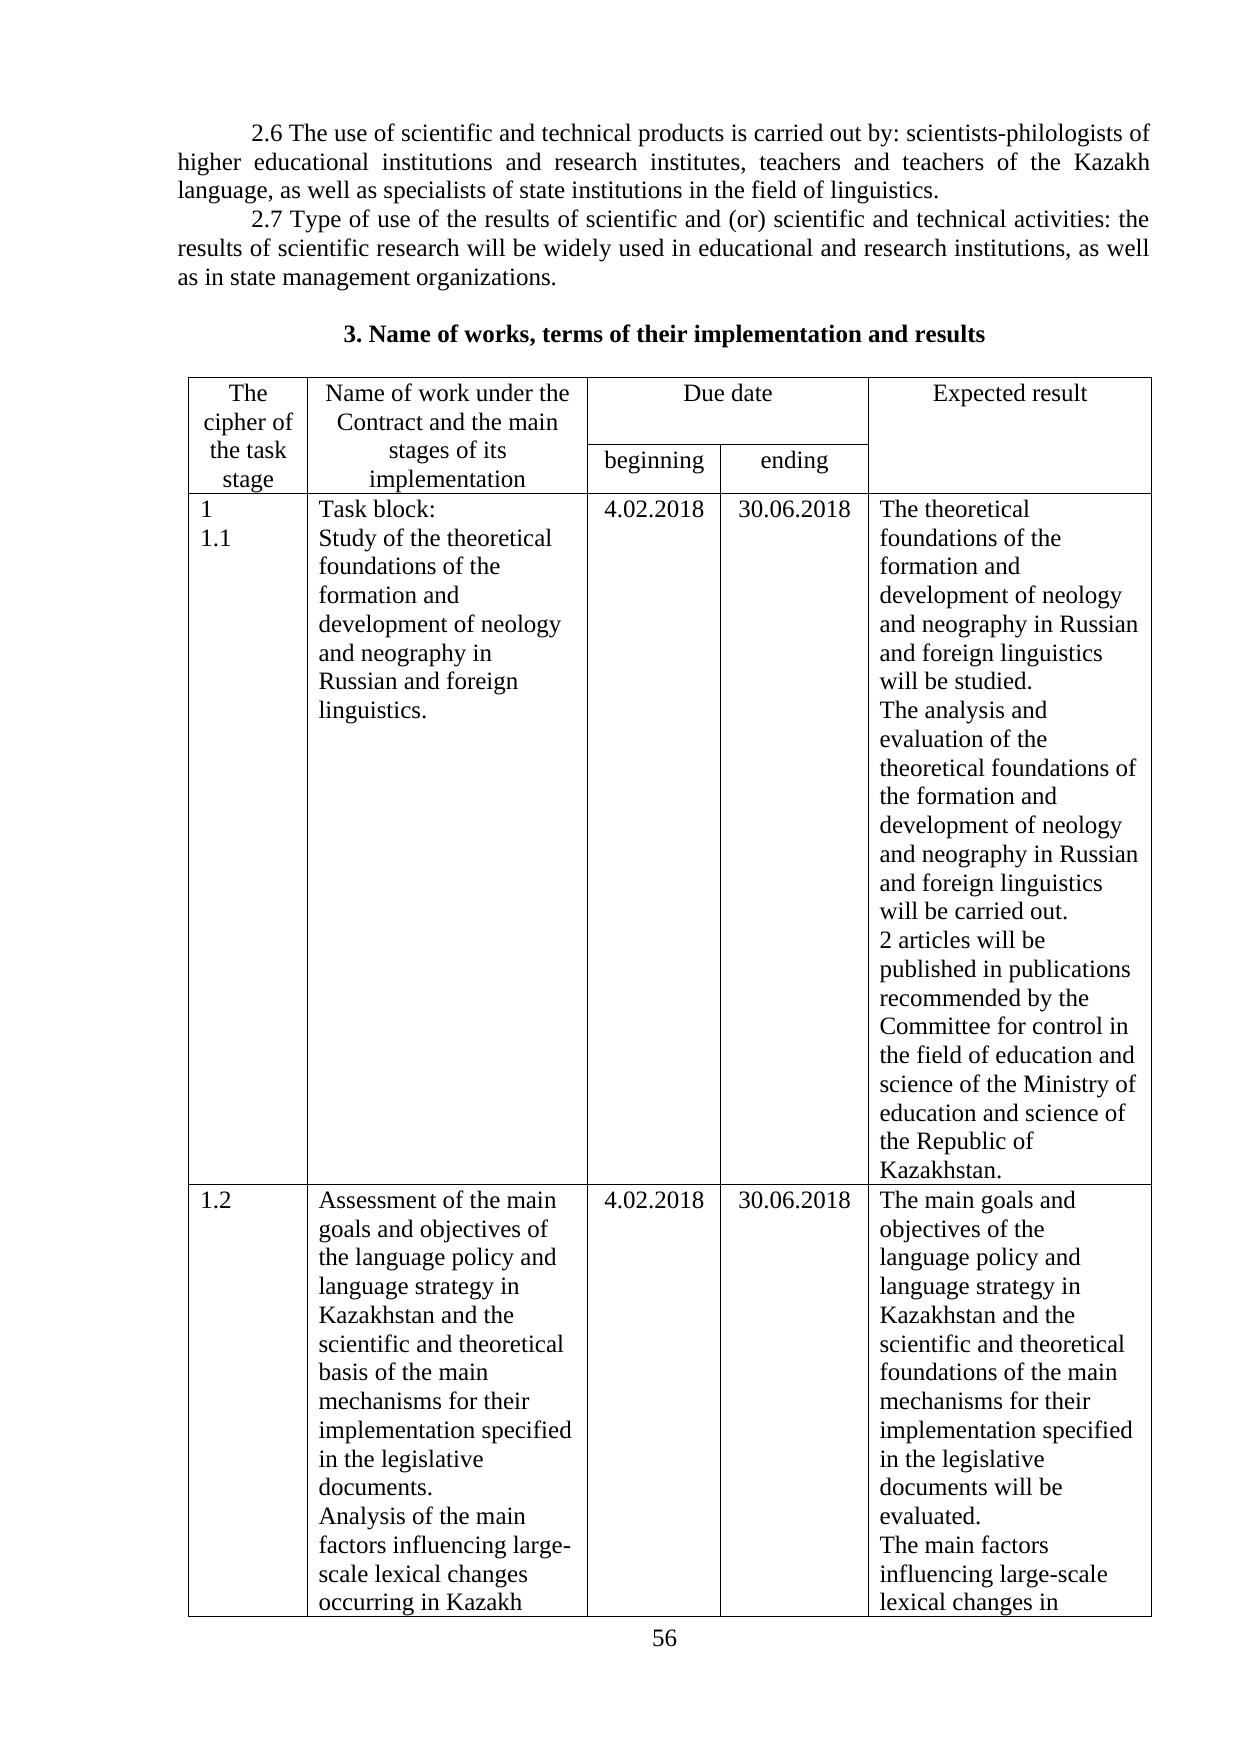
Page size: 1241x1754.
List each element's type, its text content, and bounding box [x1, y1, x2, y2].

table_cell 4.02.2018 [588, 1185, 720, 1616]
table_cell Task block: Study of the theoretical foundations of the formation and development of neology and neography in Russian and foreign linguistics. [308, 494, 587, 1184]
table_cell The theoretical foundations of the formation and development of neology and neography in Russian and foreign linguistics will be studied. The analysis and evaluation of the theoretical foundations of the formation and development of neology and neography in Russian and foreign linguistics will be carried out. 2 articles will be published in publications recommended by the Committee for control in the field of education and science of the Ministry of education and science of the Republic of Kazakhstan. [869, 494, 1151, 1184]
table_header Due date [588, 378, 868, 444]
table_header Name of work under the Contract and the main stages of its implementation [308, 378, 587, 493]
text 2.6 The use of scientific and technical products is carried out by: scientists-philologists of higher educational institutions and research institutes, teachers and teachers of the Kazakh language, as well as specialists of state institutions in the field of linguistics. [177, 118, 1152, 204]
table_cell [308, 1185, 587, 1616]
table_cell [869, 1185, 1151, 1616]
table_header The cipher of the task stage [189, 378, 307, 493]
table_cell 30.06.2018 [721, 1185, 868, 1616]
table_header Expected result [869, 378, 1151, 493]
text 3. Name of works, terms of their implementation and results [177, 319, 1152, 348]
text 2.7 Type of use of the results of scientific and (or) scientific and technical activities: the results of scientific research will be widely used in educational and research institutions, as well as in state management organizations. [177, 204, 1152, 291]
table_cell 1.2 [189, 1185, 307, 1616]
table_cell ending [721, 445, 868, 493]
table_cell 30.06.2018 [721, 494, 868, 1184]
table_cell 4.02.2018 [588, 494, 720, 1184]
table_cell beginning [588, 445, 720, 493]
table_cell 1 1.1 [189, 494, 307, 1184]
